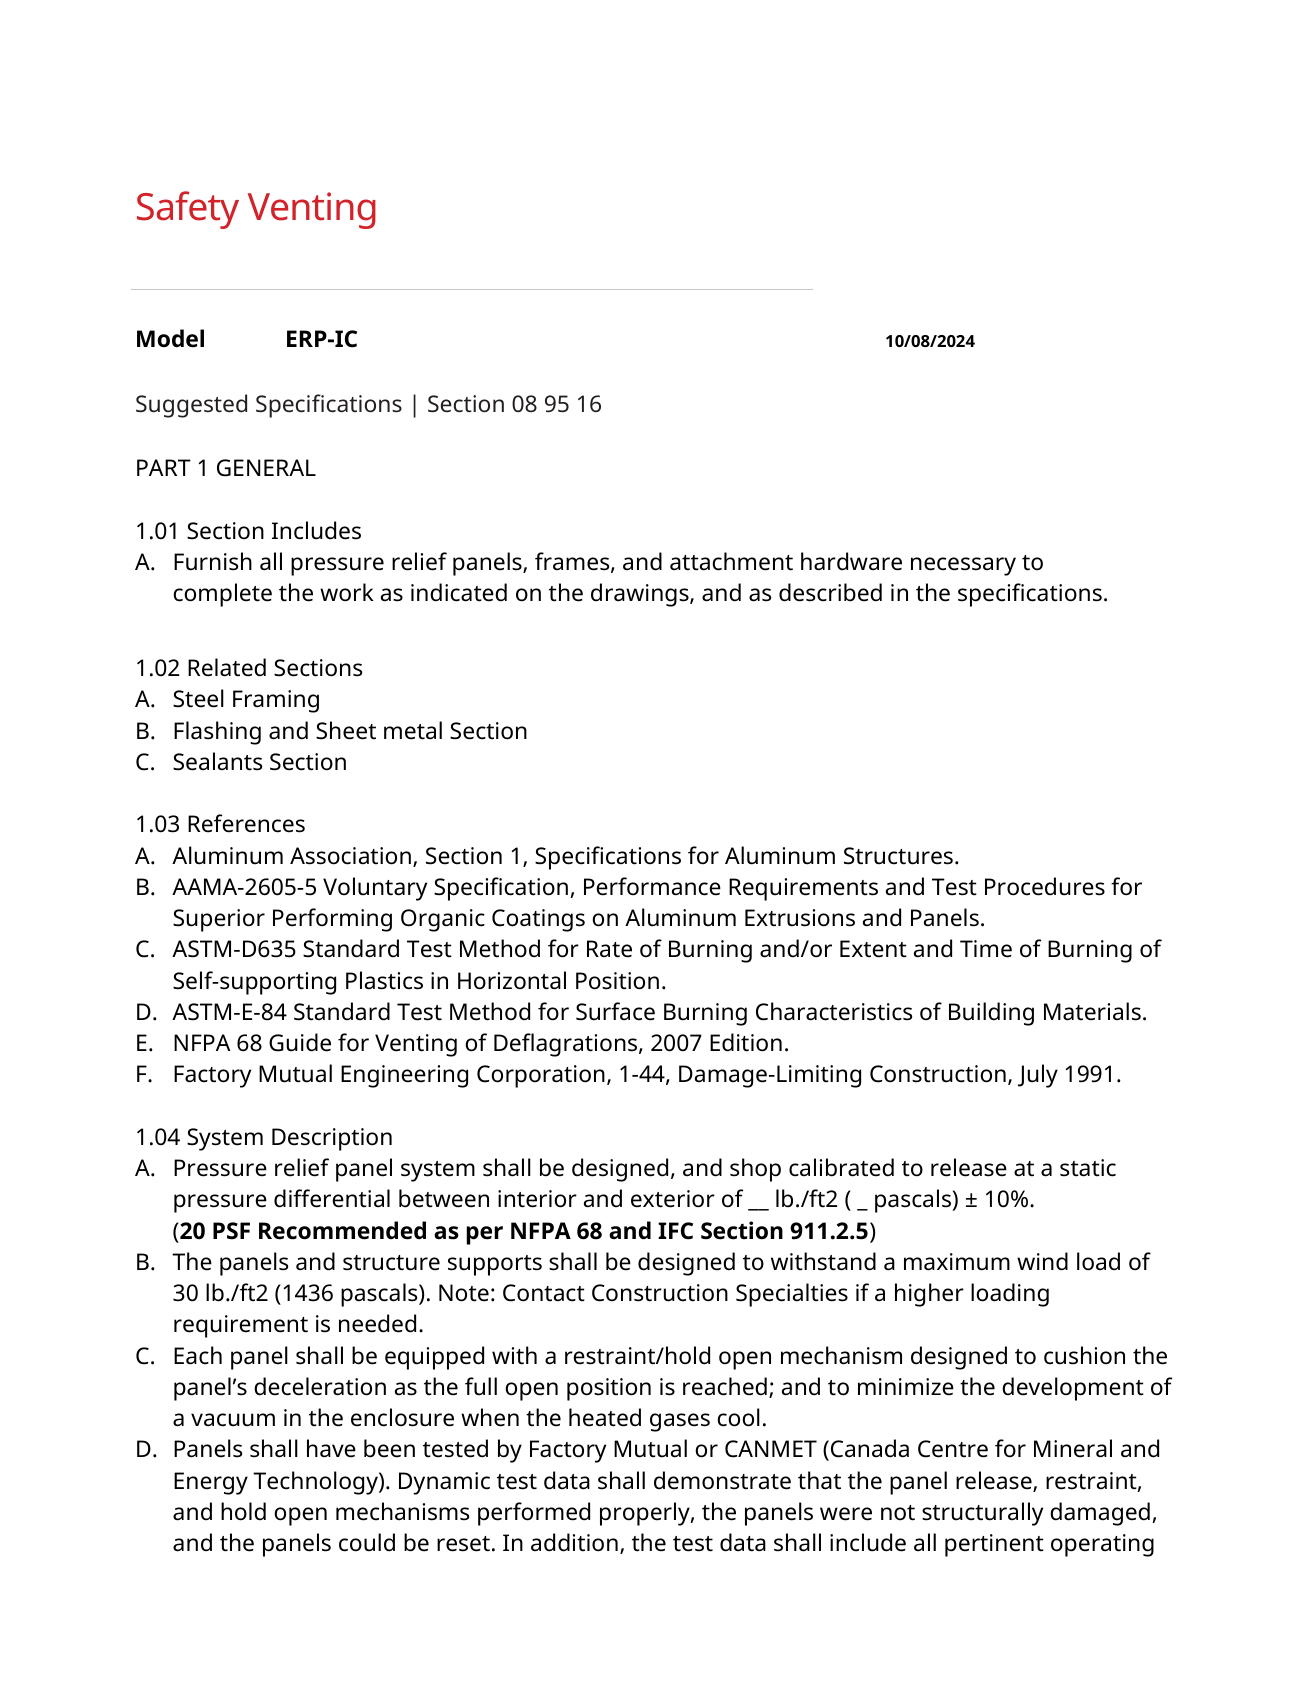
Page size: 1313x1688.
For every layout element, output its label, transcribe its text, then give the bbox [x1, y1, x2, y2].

text Model ERP-IC 10/08/2024 [135, 323, 1177, 386]
text 1.02 Related Sections [135, 652, 1177, 683]
text complete the work as indicated on the drawings, and as described in the specifications. [172, 577, 1177, 608]
text (20 PSF Recommended as per NFPA 68 and IFC Section 911.2.5) [172, 1214, 1177, 1246]
list Factory Mutual Engineering Corporation, 1-44, Damage-Limiting Construction, July 1991. [135, 1058, 1177, 1121]
list Flashing and Sheet metal Section [135, 714, 1177, 746]
text 1.01 Section Includes [135, 514, 1177, 546]
list Each panel shall be equipped with a restraint/hold open mechanism designed to cushion the panel’s deceleration as the full open position is reached; and to minimize the development of a vacuum in the enclosure when the heated gases cool. [135, 1339, 1177, 1433]
list AAMA-2605-5 Voluntary Specification, Performance Requirements and Test Procedures for Superior Performing Organic Coatings on Aluminum Extrusions and Panels. [135, 871, 1177, 933]
list Sealants Section [135, 746, 1177, 808]
list Pressure relief panel system shall be designed, and shop calibrated to release at a static pressure differential between interior and exterior of __ lb./ft2 ( _ pascals) ± 10%. [135, 1152, 1177, 1214]
text 1.04 System Description [135, 1121, 1177, 1152]
list ASTM-E-84 Standard Test Method for Surface Burning Characteristics of Building Materials. [135, 996, 1177, 1027]
list Steel Framing [135, 683, 1177, 714]
text 1.03 References [135, 808, 1177, 839]
list NFPA 68 Guide for Venting of Deflagrations, 2007 Edition. [135, 1027, 1177, 1058]
title Safety Venting [135, 180, 1177, 231]
text Suggested Specifications | Section 08 95 16 [135, 388, 1177, 419]
text PART 1 GENERAL [135, 452, 1177, 483]
list Furnish all pressure relief panels, frames, and attachment hardware necessary to [135, 546, 1177, 577]
list ASTM-D635 Standard Test Method for Rate of Burning and/or Extent and Time of Burning of Self-supporting Plastics in Horizontal Position. [135, 933, 1177, 996]
list Aluminum Association, Section 1, Specifications for Aluminum Structures. [135, 839, 1177, 871]
list The panels and structure supports shall be designed to withstand a maximum wind load of 30 lb./ft2 (1436 pascals). Note: Contact Construction Specialties if a higher loading requirement is needed. [135, 1246, 1177, 1339]
